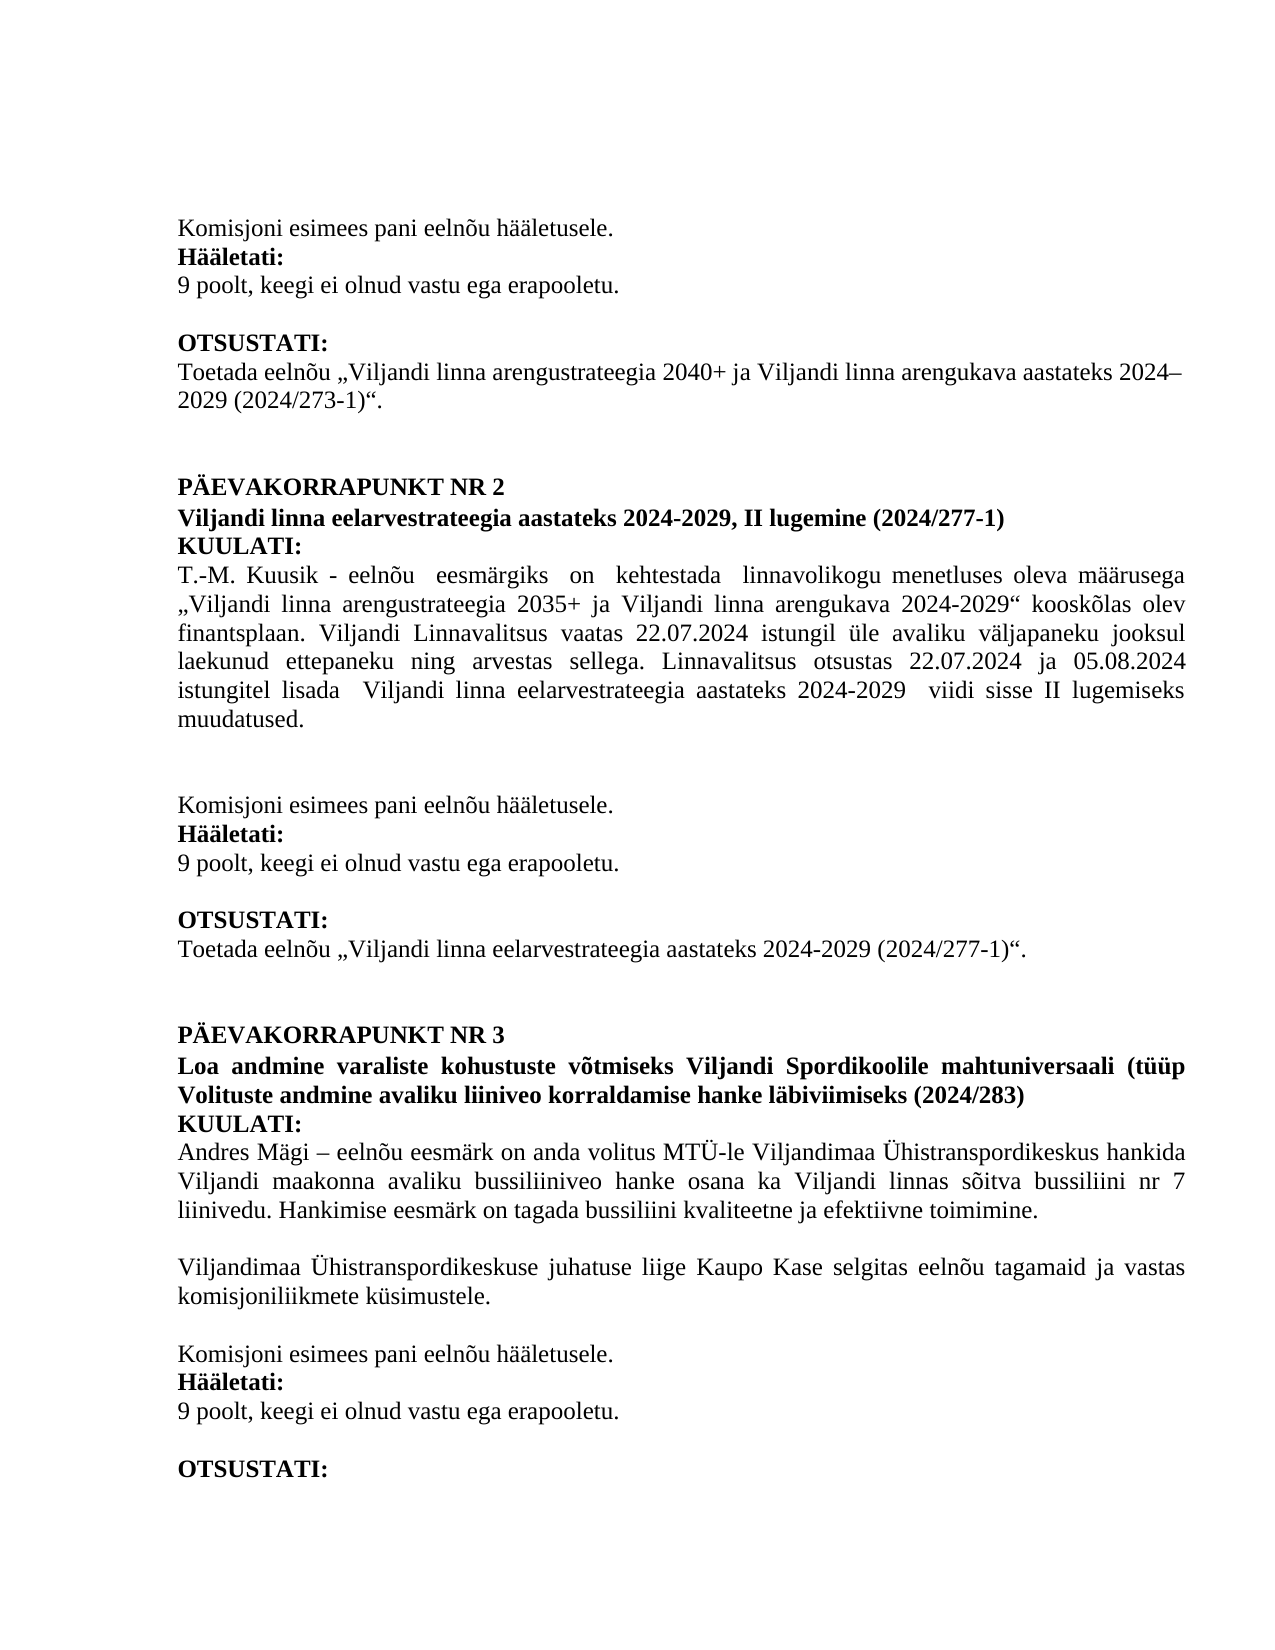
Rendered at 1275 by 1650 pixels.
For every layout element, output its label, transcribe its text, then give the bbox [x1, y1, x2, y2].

text Komisjoni esimees pani eelnõu hääletusele. [177, 1339, 1186, 1367]
text KUULATI: [177, 531, 1186, 560]
text Komisjoni esimees pani eelnõu hääletusele. [177, 213, 1186, 242]
text OTSUSTATI: [177, 328, 1186, 357]
text 9 poolt, keegi ei olnud vastu ega erapooletu. [177, 848, 1186, 876]
list PÄEVAKORRAPUNKT NR 3 [177, 1020, 1186, 1049]
text Hääletati: [177, 1367, 1186, 1396]
list PÄEVAKORRAPUNKT NR 2 [177, 472, 1186, 500]
text OTSUSTATI: [177, 1454, 1186, 1482]
text Andres Mägi – eelnõu eesmärk on anda volitus MTÜ-le Viljandimaa Ühistranspordikeskus hankida Viljandi maakonna avaliku bussiliiniveo hanke osana ka Viljandi linnas sõitva bussiliini nr 7 liinivedu. Hankimise eesmärk on tagada bussiliini kvaliteetne ja efektiivne toimimine. [177, 1137, 1186, 1224]
text Hääletati: [177, 819, 1186, 848]
text 9 poolt, keegi ei olnud vastu ega erapooletu. [177, 270, 1186, 299]
text Loa andmine varaliste kohustuste võtmiseks Viljandi Spordikoolile mahtuniversaali (tüüp Volituste andmine avaliku liiniveo korraldamise hanke läbiviimiseks (2024/283) [177, 1051, 1186, 1109]
text Toetada eelnõu „Viljandi linna eelarvestrateegia aastateks 2024-2029 (2024/277-1)“. [177, 934, 1186, 963]
text KUULATI: [177, 1109, 1186, 1137]
text Viljandi linna eelarvestrateegia aastateks 2024-2029, II lugemine (2024/277-1) [177, 503, 1186, 531]
text OTSUSTATI: [177, 905, 1186, 934]
text Viljandimaa Ühistranspordikeskuse juhatuse liige Kaupo Kase selgitas eelnõu tagamaid ja vastas komisjoniliikmete küsimustele. [177, 1252, 1186, 1310]
text Toetada eelnõu „Viljandi linna arengustrateegia 2040+ ja Viljandi linna arengukava aastateks 2024–2029 (2024/273-1)“. [177, 357, 1186, 414]
text Komisjoni esimees pani eelnõu hääletusele. [177, 790, 1186, 819]
text Hääletati: [177, 242, 1186, 270]
text 9 poolt, keegi ei olnud vastu ega erapooletu. [177, 1396, 1186, 1425]
text T.-M. Kuusik - eelnõu eesmärgiks on kehtestada linnavolikogu menetluses oleva määrusega „Viljandi linna arengustrateegia 2035+ ja Viljandi linna arengukava 2024-2029“ kooskõlas olev finantsplaan. Viljandi Linnavalitsus vaatas 22.07.2024 istungil üle avaliku väljapaneku jooksul laekunud ettepaneku ning arvestas sellega. Linnavalitsus otsustas 22.07.2024 ja 05.08.2024 istungitel lisada Viljandi linna eelarvestrateegia aastateks 2024-2029 viidi sisse II lugemiseks muudatused. [177, 560, 1186, 733]
